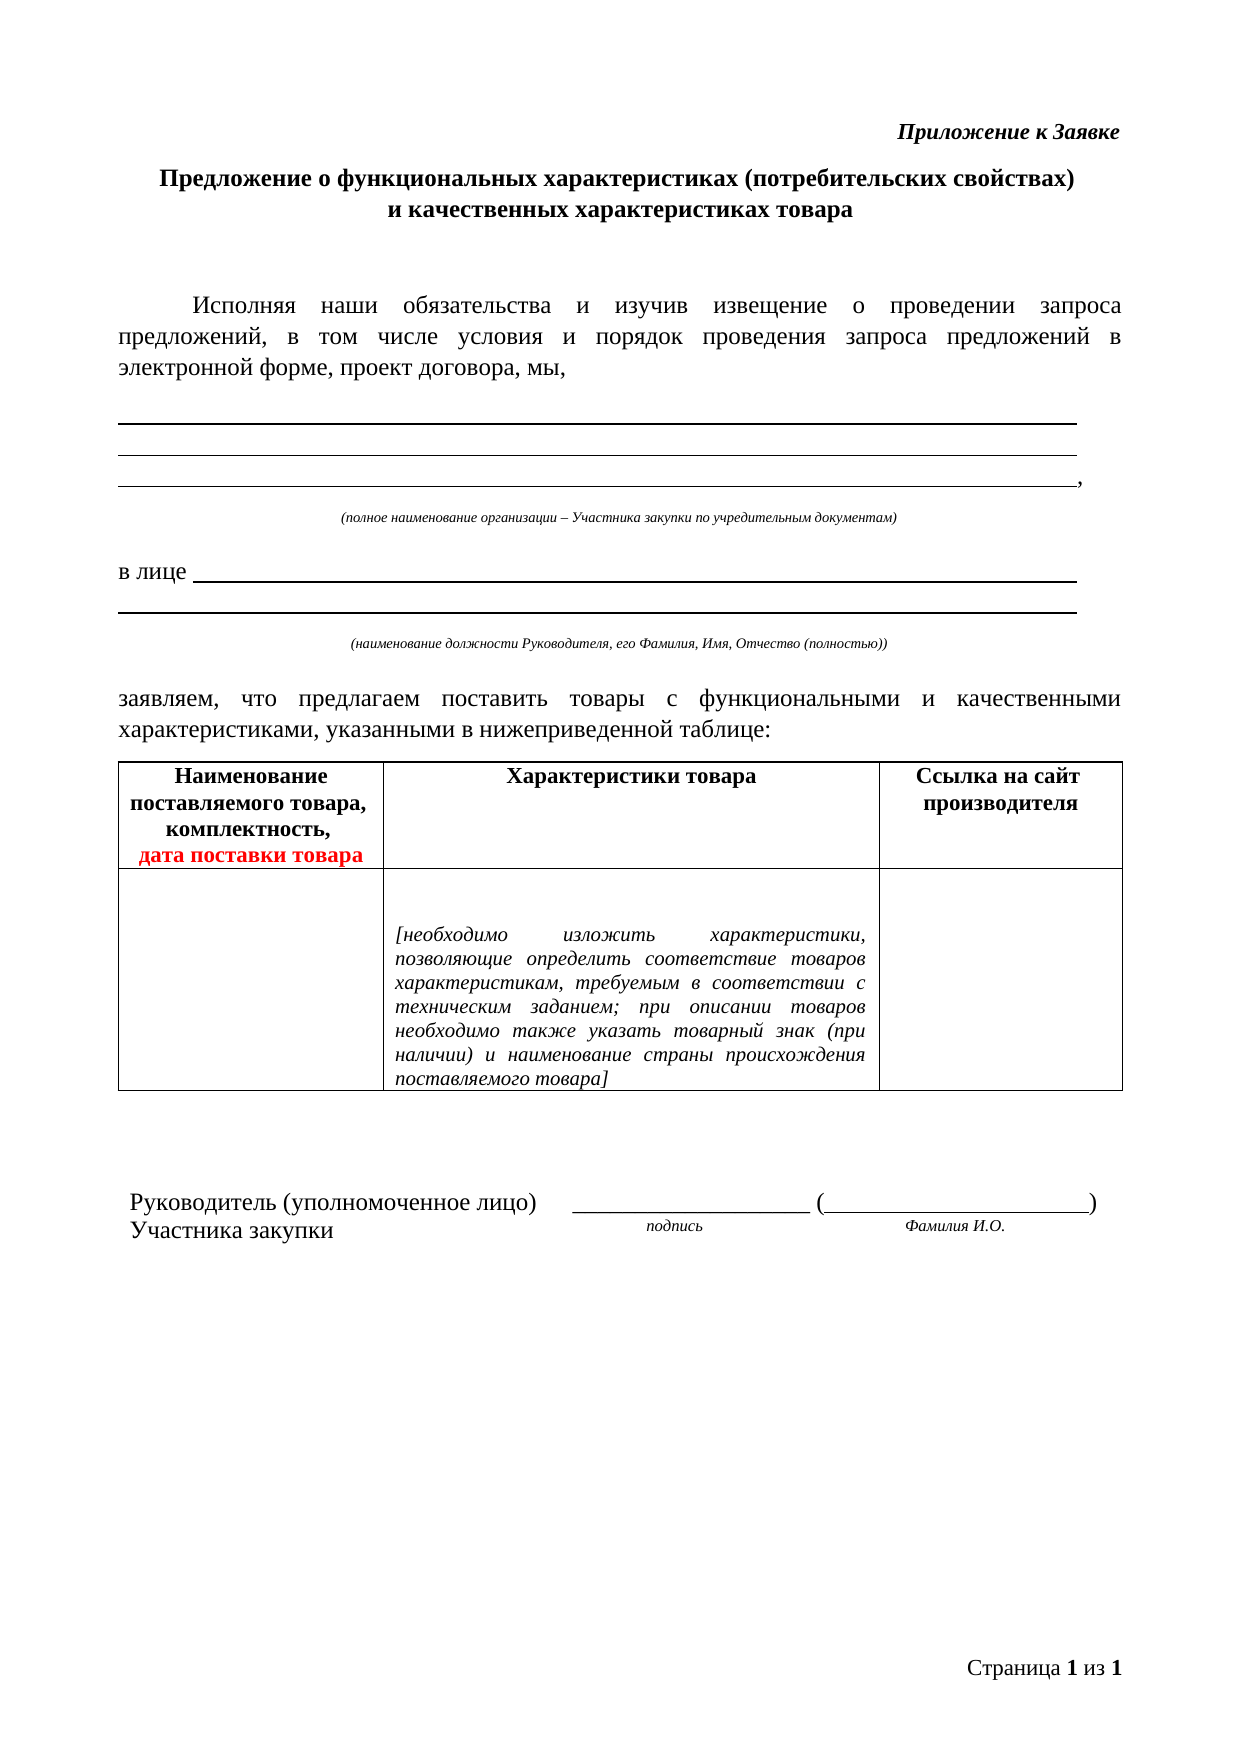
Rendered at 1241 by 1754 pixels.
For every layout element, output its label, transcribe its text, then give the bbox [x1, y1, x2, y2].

text Предложение о функциональных характеристиках (потребительских свойствах) и качественных характеристиках товара [118, 163, 1122, 223]
table_cell [необходимо изложить характеристики, позволяющие определить соответствие товаров характеристикам, требуемым в соответствии с техническим заданием; при описании товаров необходимо также указать товарный знак (при наличии) и наименование страны происхождения поставляемого товара] [384, 869, 879, 1090]
table_header ___________________ ( ) подпись Фамилия И.О. [561, 1187, 1122, 1244]
table_header Ссылка на сайт производителя [880, 763, 1122, 868]
text в лице [118, 556, 1122, 616]
text (полное наименование организации – Участника закупки по учредительным документам) [118, 508, 1122, 537]
table_header Наименование поставляемого товара, комплектность, дата поставки товара [119, 763, 383, 868]
table_header Характеристики товара [384, 763, 879, 868]
table_cell [119, 869, 383, 1090]
table_cell [880, 869, 1122, 1090]
text заявляем, что предлагаем поставить товары с функциональными и качественными характеристиками, указанными в нижеприведенной таблице: [118, 683, 1122, 742]
text (наименование должности Руководителя, его Фамилия, Имя, Отчество (полностью)) [118, 635, 1122, 664]
table_header Руководитель (уполномоченное лицо) Участника закупки [118, 1187, 561, 1244]
text , [118, 399, 1122, 489]
text Приложение к Заявке [118, 118, 1122, 144]
text Исполняя наши обязательства и изучив извещение о проведении запроса предложений, в том числе условия и порядок проведения запроса предложений в электронной форме, проект договора, мы, [118, 290, 1122, 381]
